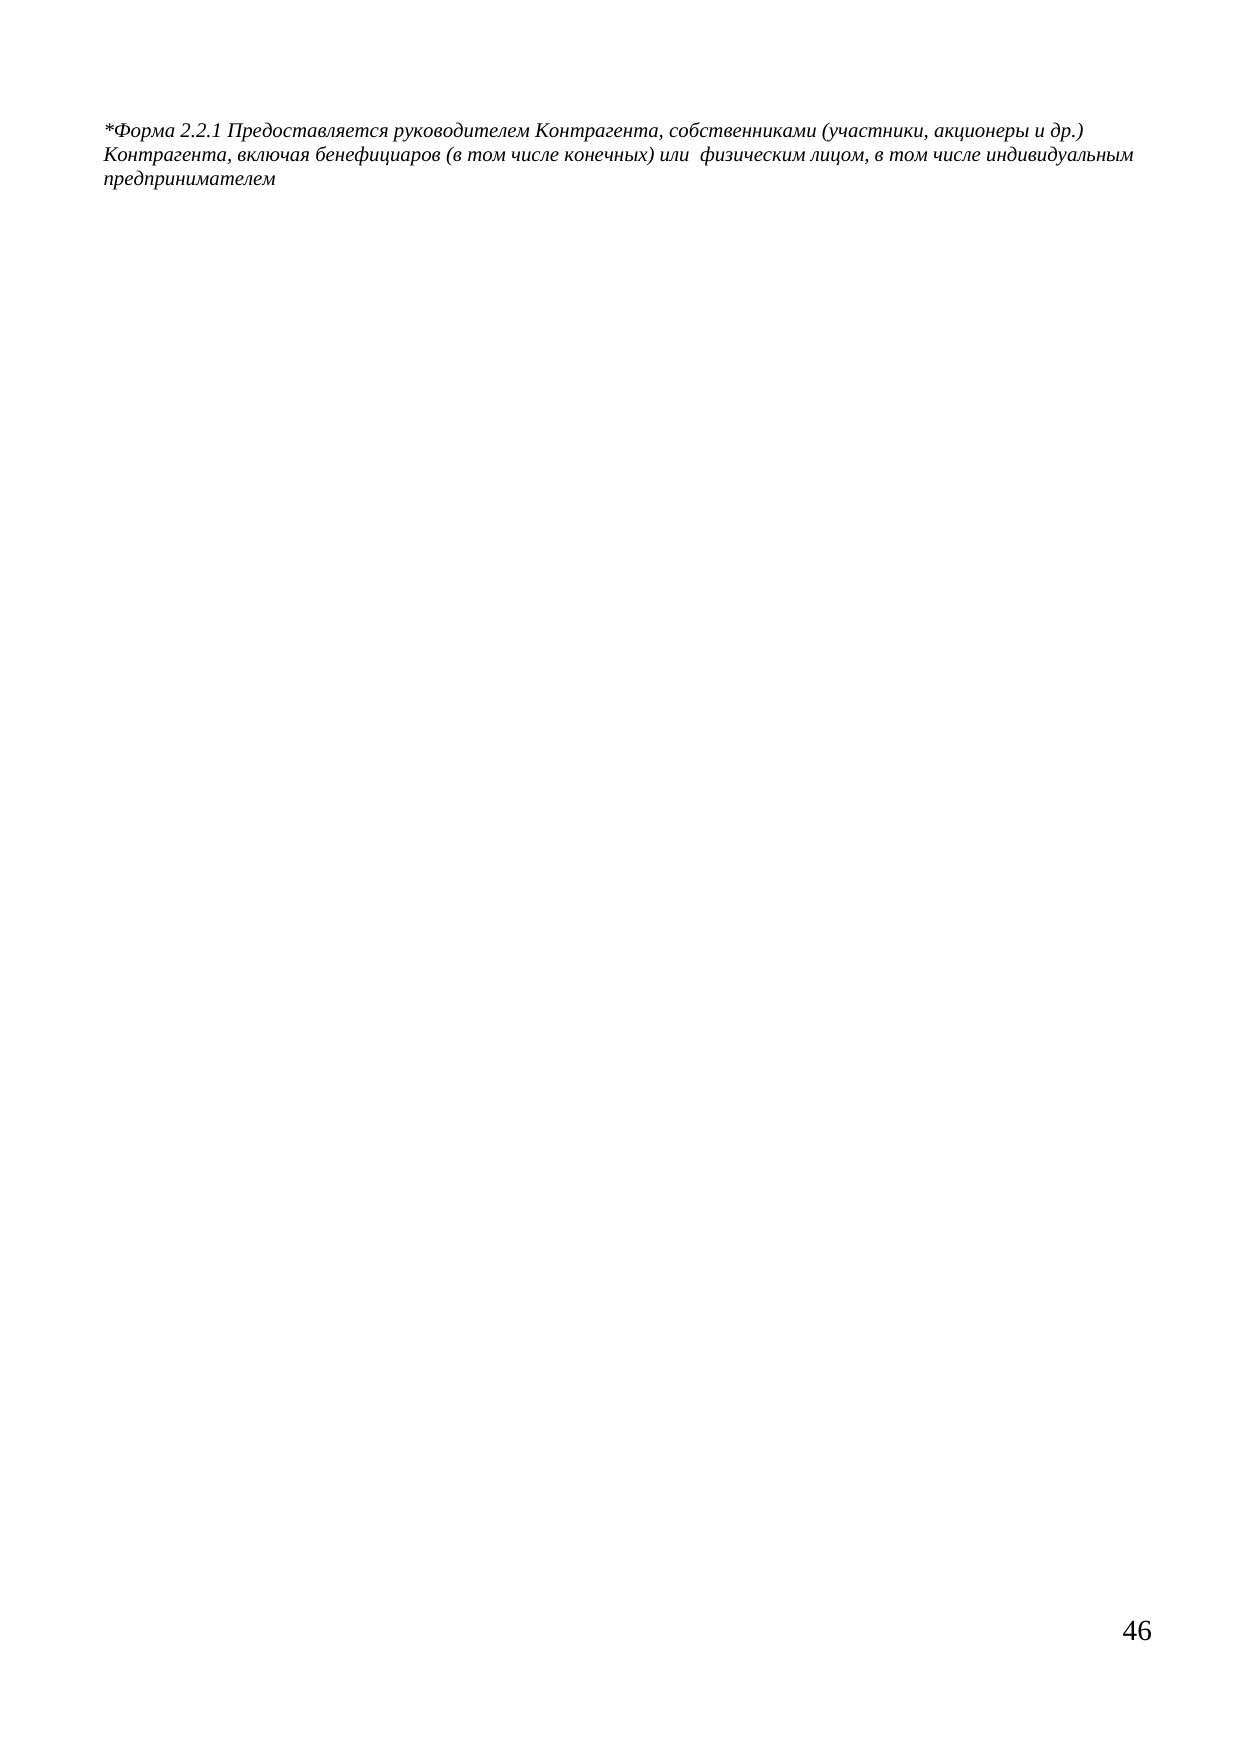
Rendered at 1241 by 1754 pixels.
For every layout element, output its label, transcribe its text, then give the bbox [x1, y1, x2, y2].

text *Форма 2.2.1 Предоставляется руководителем Контрагента, собственниками (участники, акционеры и др.) Контрагента, включая бенефициаров (в том числе конечных) или физическим лицом, в том числе индивидуальным предпринимателем [103, 118, 1152, 190]
